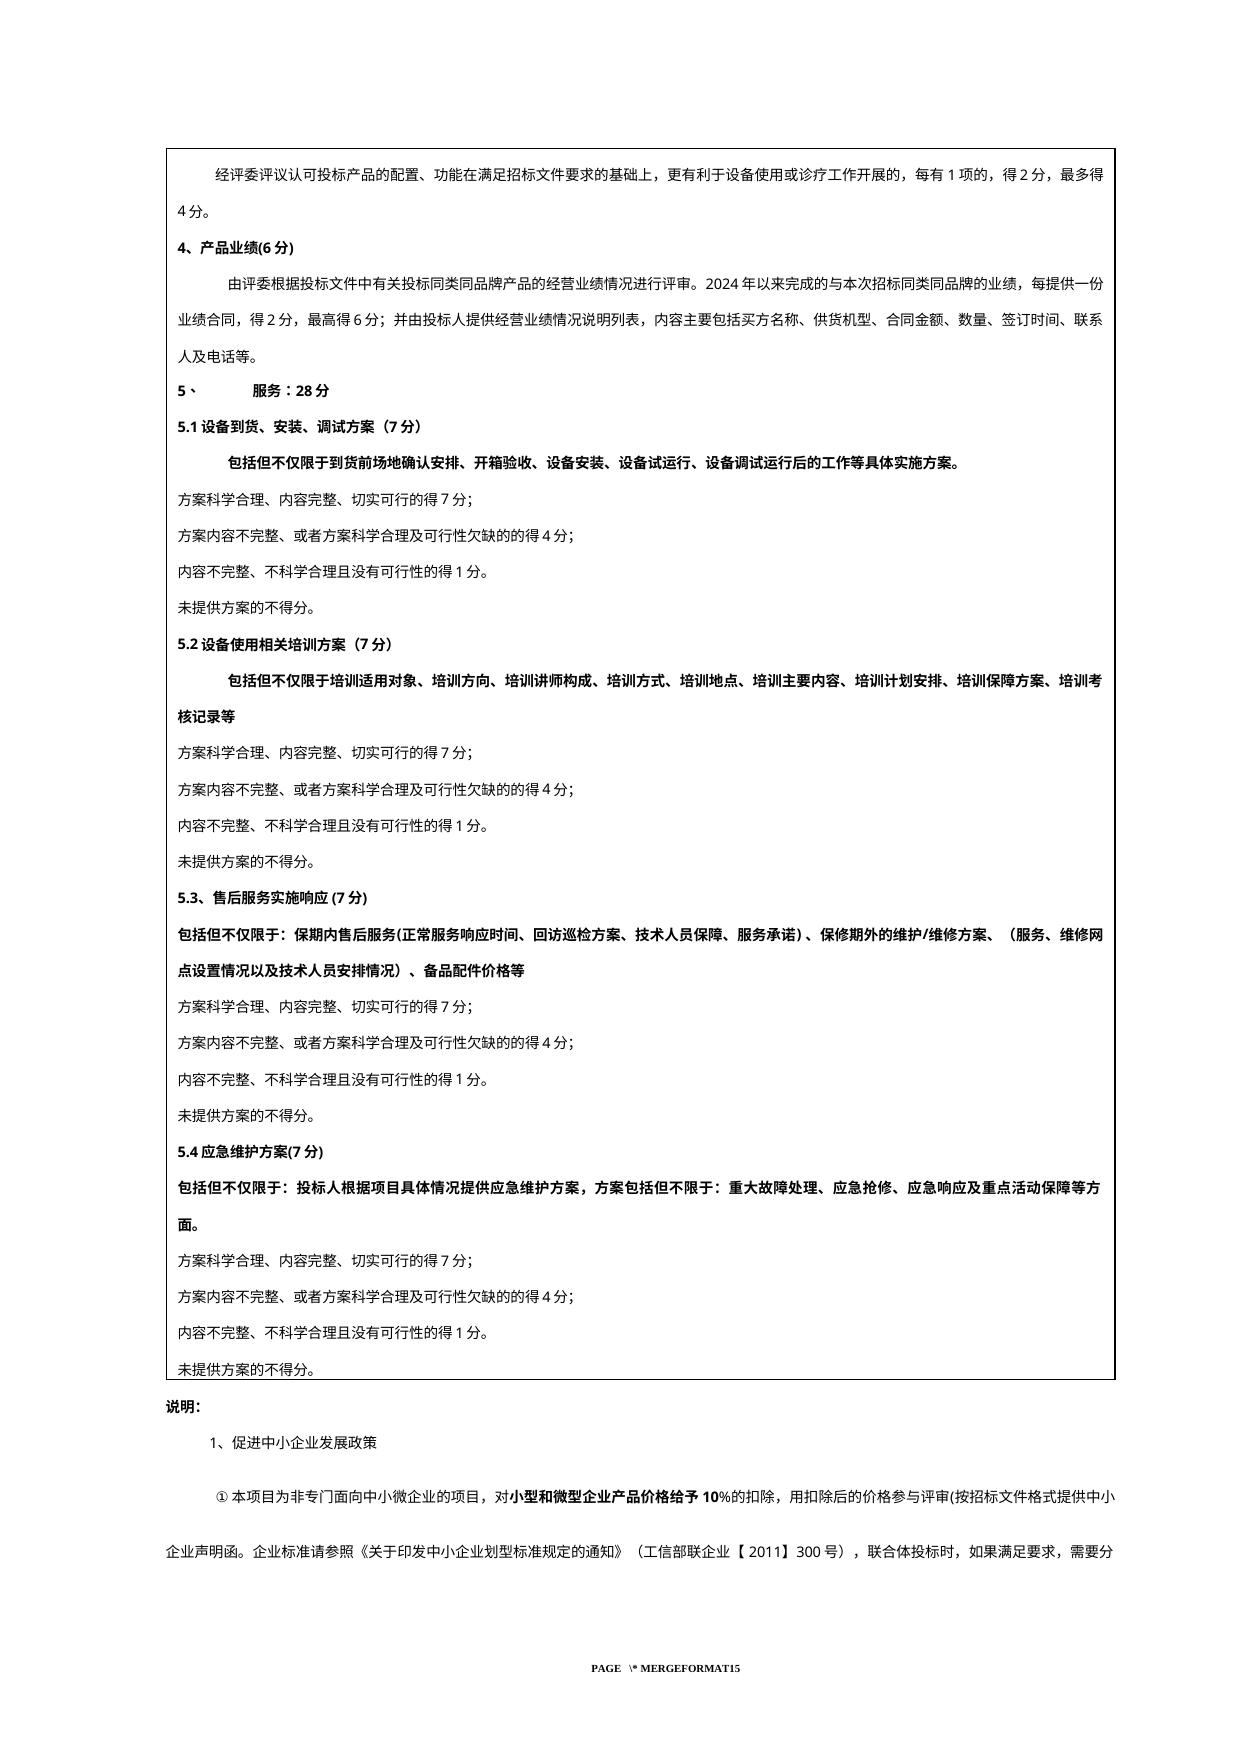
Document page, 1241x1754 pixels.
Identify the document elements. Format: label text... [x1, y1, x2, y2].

text 说明： [165, 1380, 1115, 1416]
text 1、促进中小企业发展政策 [165, 1416, 1115, 1453]
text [165, 1471, 1115, 1561]
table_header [167, 149, 1114, 1379]
